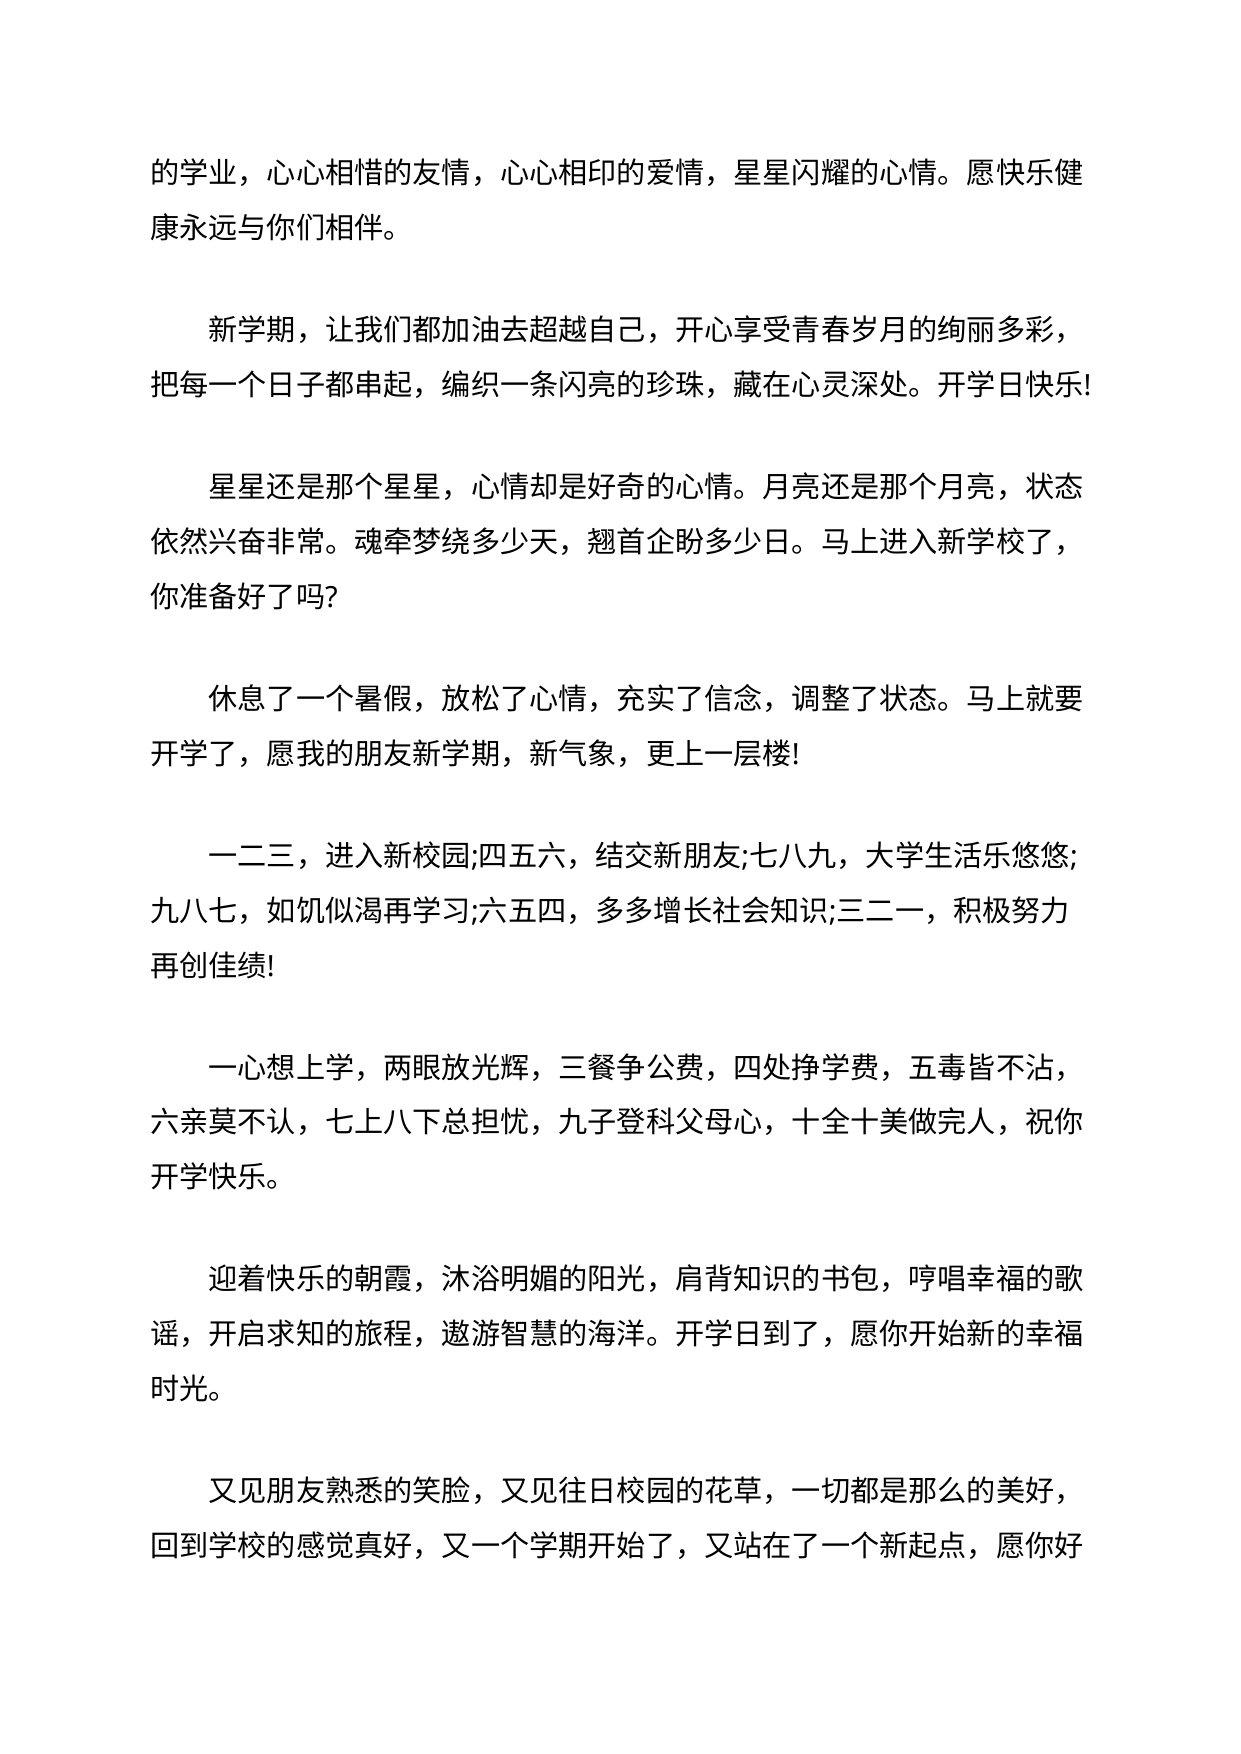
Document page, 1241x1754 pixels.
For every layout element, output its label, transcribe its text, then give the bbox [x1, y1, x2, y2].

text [150, 150, 1090, 247]
text 星星还是那个星星，心情却是好奇的心情。月亮还是那个月亮，状态依然兴奋非常。魂牵梦绕多少天，翘首企盼多少日。马上进入新学校了，你准备好了吗? [150, 463, 1090, 616]
text 休息了一个暑假，放松了心情，充实了信念，调整了状态。马上就要开学了，愿我的朋友新学期，新气象，更上一层楼! [150, 675, 1090, 773]
text 一二三，进入新校园;四五六，结交新朋友;七八九，大学生活乐悠悠;九八七，如饥似渴再学习;六五四，多多增长社会知识;三二一，积极努力再创佳绩! [150, 832, 1090, 984]
text 迎着快乐的朝霞，沐浴明媚的阳光，肩背知识的书包，哼唱幸福的歌谣，开启求知的旅程，遨游智慧的海洋。开学日到了，愿你开始新的幸福时光。 [150, 1256, 1090, 1408]
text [150, 1467, 1090, 1564]
text 新学期，让我们都加油去超越自己，开心享受青春岁月的绚丽多彩，把每一个日子都串起，编织一条闪亮的珍珠，藏在心灵深处。开学日快乐! [150, 307, 1090, 404]
text 一心想上学，两眼放光辉，三餐争公费，四处挣学费，五毒皆不沾，六亲莫不认，七上八下总担忧，九子登科父母心，十全十美做完人，祝你开学快乐。 [150, 1044, 1090, 1196]
